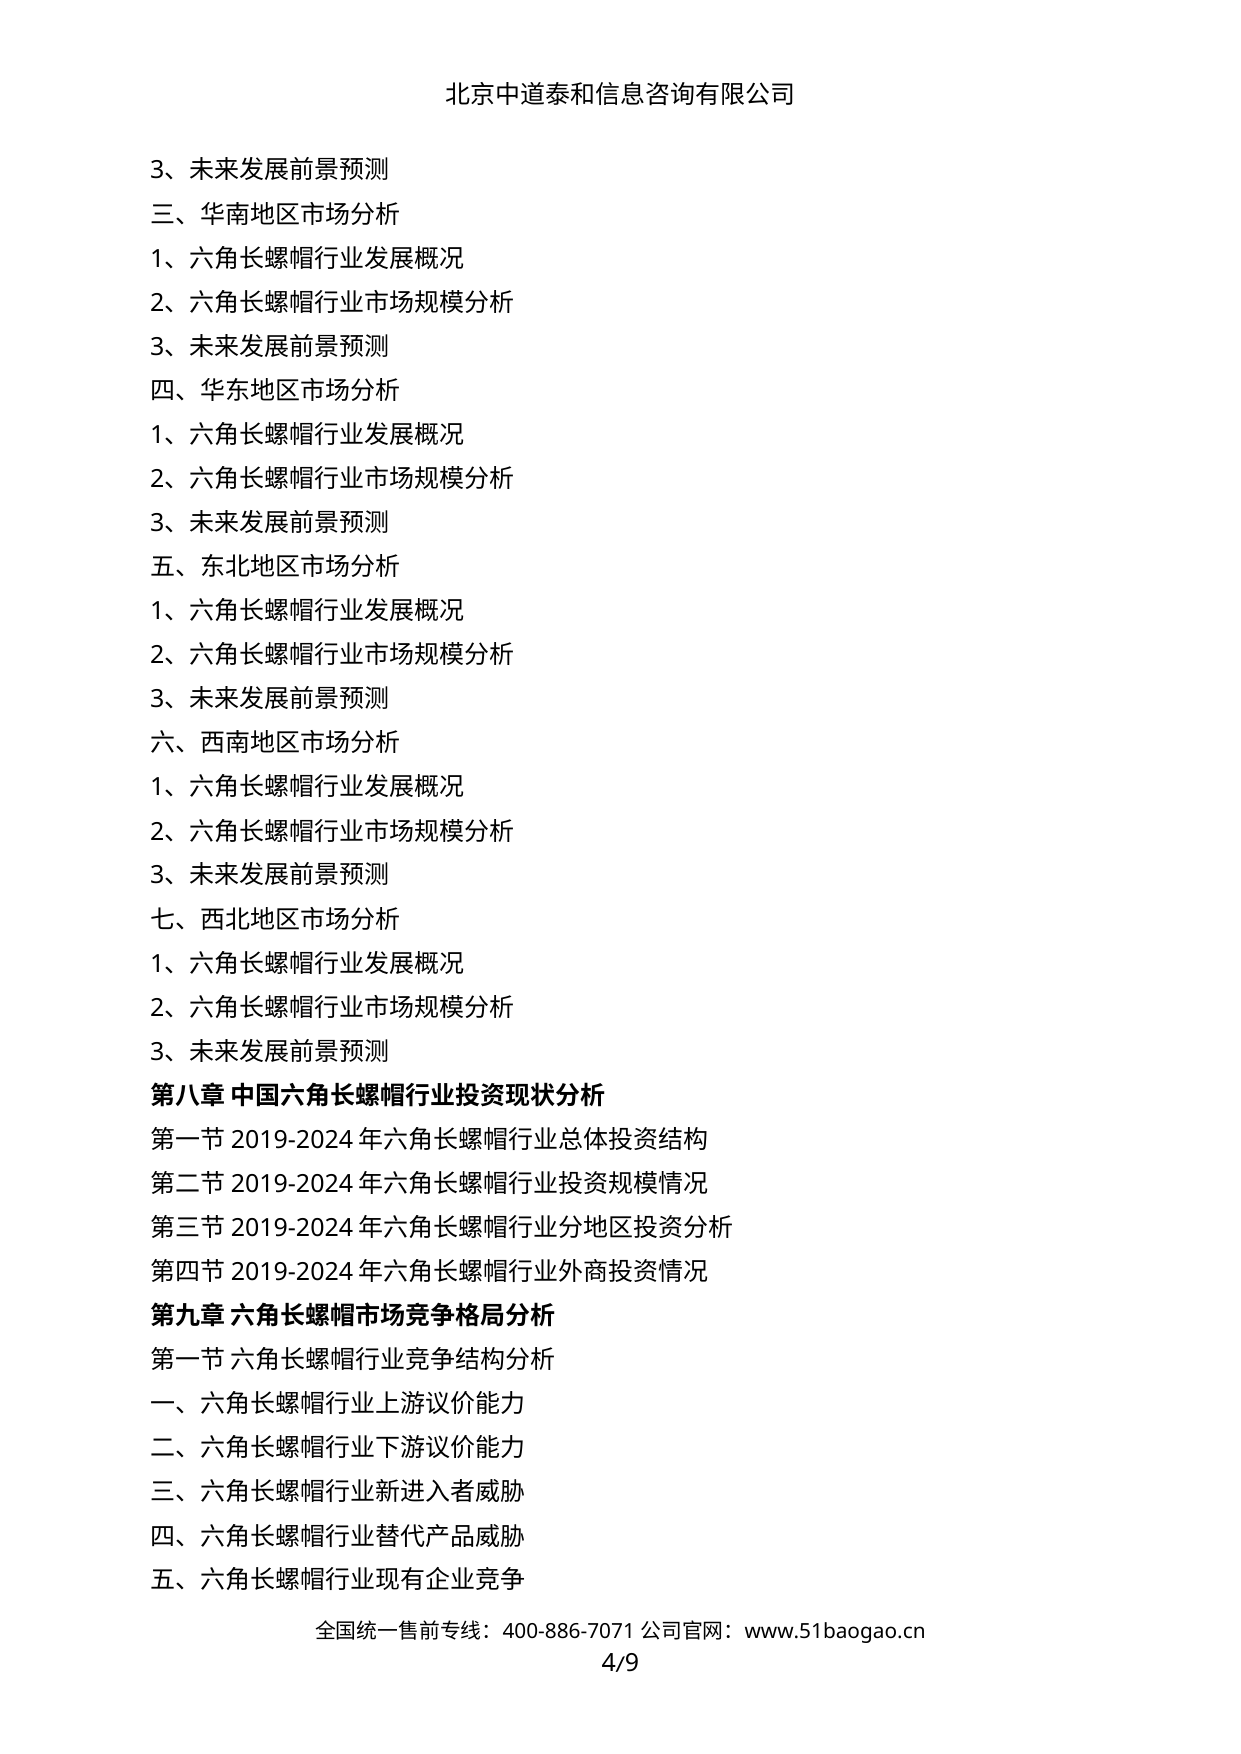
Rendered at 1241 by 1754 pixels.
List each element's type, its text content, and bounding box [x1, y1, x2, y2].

text 1、六角长螺帽行业发展概况 [150, 591, 1090, 627]
text 一、六角长螺帽行业上游议价能力 [150, 1384, 1090, 1420]
text 3、未来发展前景预测 [150, 150, 1090, 186]
text 五、六角长螺帽行业现有企业竞争 [150, 1560, 1090, 1596]
text 1、六角长螺帽行业发展概况 [150, 414, 1090, 451]
text 2、六角长螺帽行业市场规模分析 [150, 282, 1090, 318]
text 2、六角长螺帽行业市场规模分析 [150, 811, 1090, 847]
text 1、六角长螺帽行业发展概况 [150, 238, 1090, 274]
text 六、西南地区市场分析 [150, 723, 1090, 759]
text 第八章 中国六角长螺帽行业投资现状分析 [150, 1075, 1090, 1112]
text 五、东北地区市场分析 [150, 547, 1090, 583]
text 第四节 2019-2024年六角长螺帽行业外商投资情况 [150, 1252, 1090, 1288]
text 1、六角长螺帽行业发展概况 [150, 943, 1090, 979]
text 2、六角长螺帽行业市场规模分析 [150, 458, 1090, 495]
text 三、六角长螺帽行业新进入者威胁 [150, 1472, 1090, 1508]
text 二、六角长螺帽行业下游议价能力 [150, 1428, 1090, 1464]
text 1、六角长螺帽行业发展概况 [150, 767, 1090, 803]
text 第二节 2019-2024年六角长螺帽行业投资规模情况 [150, 1163, 1090, 1200]
text 四、华东地区市场分析 [150, 370, 1090, 407]
text 第三节 2019-2024年六角长螺帽行业分地区投资分析 [150, 1207, 1090, 1244]
text 3、未来发展前景预测 [150, 855, 1090, 891]
text 三、华南地区市场分析 [150, 194, 1090, 230]
text 七、西北地区市场分析 [150, 899, 1090, 935]
text 2、六角长螺帽行业市场规模分析 [150, 635, 1090, 671]
text 3、未来发展前景预测 [150, 502, 1090, 539]
text 第一节 2019-2024年六角长螺帽行业总体投资结构 [150, 1119, 1090, 1156]
text 四、六角长螺帽行业替代产品威胁 [150, 1516, 1090, 1552]
text 3、未来发展前景预测 [150, 679, 1090, 715]
text 第九章 六角长螺帽市场竞争格局分析 [150, 1296, 1090, 1332]
text 2、六角长螺帽行业市场规模分析 [150, 987, 1090, 1023]
text 3、未来发展前景预测 [150, 326, 1090, 362]
text 第一节 六角长螺帽行业竞争结构分析 [150, 1340, 1090, 1376]
text 3、未来发展前景预测 [150, 1031, 1090, 1067]
